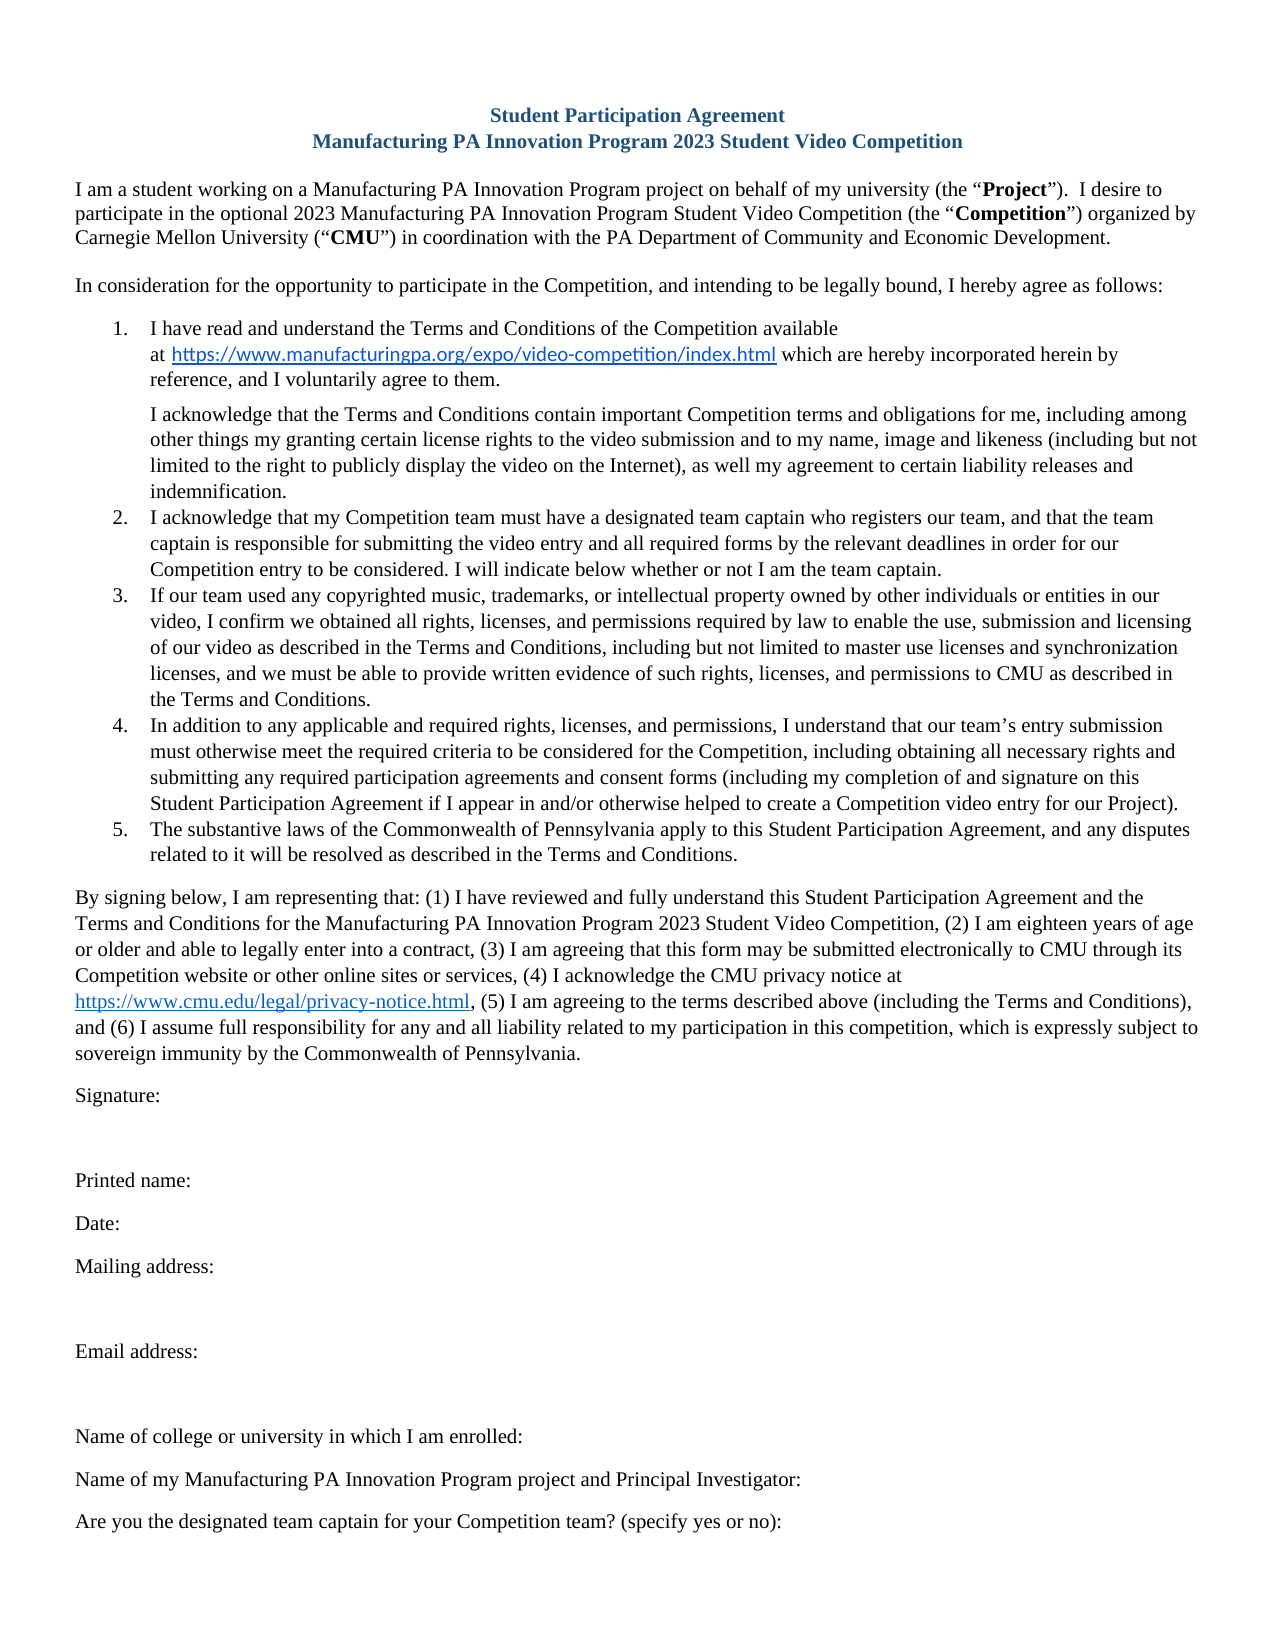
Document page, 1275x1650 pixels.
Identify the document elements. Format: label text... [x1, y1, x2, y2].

list If our team used any copyrighted music, trademarks, or intellectual property owned by other individuals or entities in our video, I confirm we obtained all rights, licenses, and permissions required by law to enable the use, submission and licensing of our video as described in the Terms and Conditions, including but not limited to master use licenses and synchronization licenses, and we must be able to provide written evidence of such rights, licenses, and permissions to CMU as described in the Terms and Conditions. [112, 583, 1200, 711]
text Signature: [75, 1083, 1200, 1107]
text Printed name: [75, 1168, 1200, 1192]
text Name of my Manufacturing PA Innovation Program project and Principal Investigator: [75, 1467, 1200, 1491]
list I have read and understand the Terms and Conditions of the Competition available at https://www.manufacturingpa.org/expo/video-competition/index.html which are hereby incorporated herein by reference, and I voluntarily agree to them. [112, 316, 1200, 391]
list In addition to any applicable and required rights, licenses, and permissions, I understand that our team’s entry submission must otherwise meet the required criteria to be considered for the Competition, including obtaining all necessary rights and submitting any required participation agreements and consent forms (including my completion of and signature on this Student Participation Agreement if I appear in and/or otherwise helped to create a Competition video entry for our Project). [112, 713, 1200, 814]
text In consideration for the opportunity to participate in the Competition, and intending to be legally bound, I hereby agree as follows: [75, 273, 1200, 297]
text Email address: [75, 1339, 1200, 1363]
list The substantive laws of the Commonwealth of Pennsylvania apply to this Student Participation Agreement, and any disputes related to it will be resolved as described in the Terms and Conditions. [112, 816, 1200, 866]
text I am a student working on a Manufacturing PA Innovation Program project on behalf of my university (the “Project”). I desire to participate in the optional 2023 Manufacturing PA Innovation Program Student Video Competition (the “Competition”) organized by Carnegie Mellon University (“CMU”) in coordination with the PA Department of Community and Economic Development. [75, 177, 1200, 249]
list I acknowledge that the Terms and Conditions contain important Competition terms and obligations for me, including among other things my granting certain license rights to the video submission and to my name, image and likeness (including but not limited to the right to publicly display the video on the Internet), as well my agreement to certain liability releases and indemnification. [150, 401, 1200, 503]
subtitle Manufacturing PA Innovation Program 2023 Student Video Competition [75, 129, 1200, 153]
list I acknowledge that my Competition team must have a designated team captain who registers our team, and that the team captain is responsible for submitting the video entry and all required forms by the relevant deadlines in order for our Competition entry to be considered. I will indicate below whether or not I am the team captain. [112, 505, 1200, 581]
text Date: [75, 1211, 1200, 1235]
text Are you the designated team captain for your Competition team? (specify yes or no): [75, 1509, 1200, 1533]
text Mailing address: [75, 1254, 1200, 1278]
text By signing below, I am representing that: (1) I have reviewed and fully understand this Student Participation Agreement and the Terms and Conditions for the Manufacturing PA Innovation Program 2023 Student Video Competition, (2) I am eighteen years of age or older and able to legally enter into a contract, (3) I am agreeing that this form may be submitted electronically to CMU through its Competition website or other online sites or services, (4) I acknowledge the CMU privacy notice at https://www.cmu.edu/legal/privacy-notice.html, (5) I am agreeing to the terms described above (including the Terms and Conditions), and (6) I assume full responsibility for any and all liability related to my participation in this competition, which is expressly subject to sovereign immunity by the Commonwealth of Pennsylvania. [75, 885, 1200, 1065]
subtitle Student Participation Agreement [75, 103, 1200, 127]
text Name of college or university in which I am enrolled: [75, 1424, 1200, 1448]
